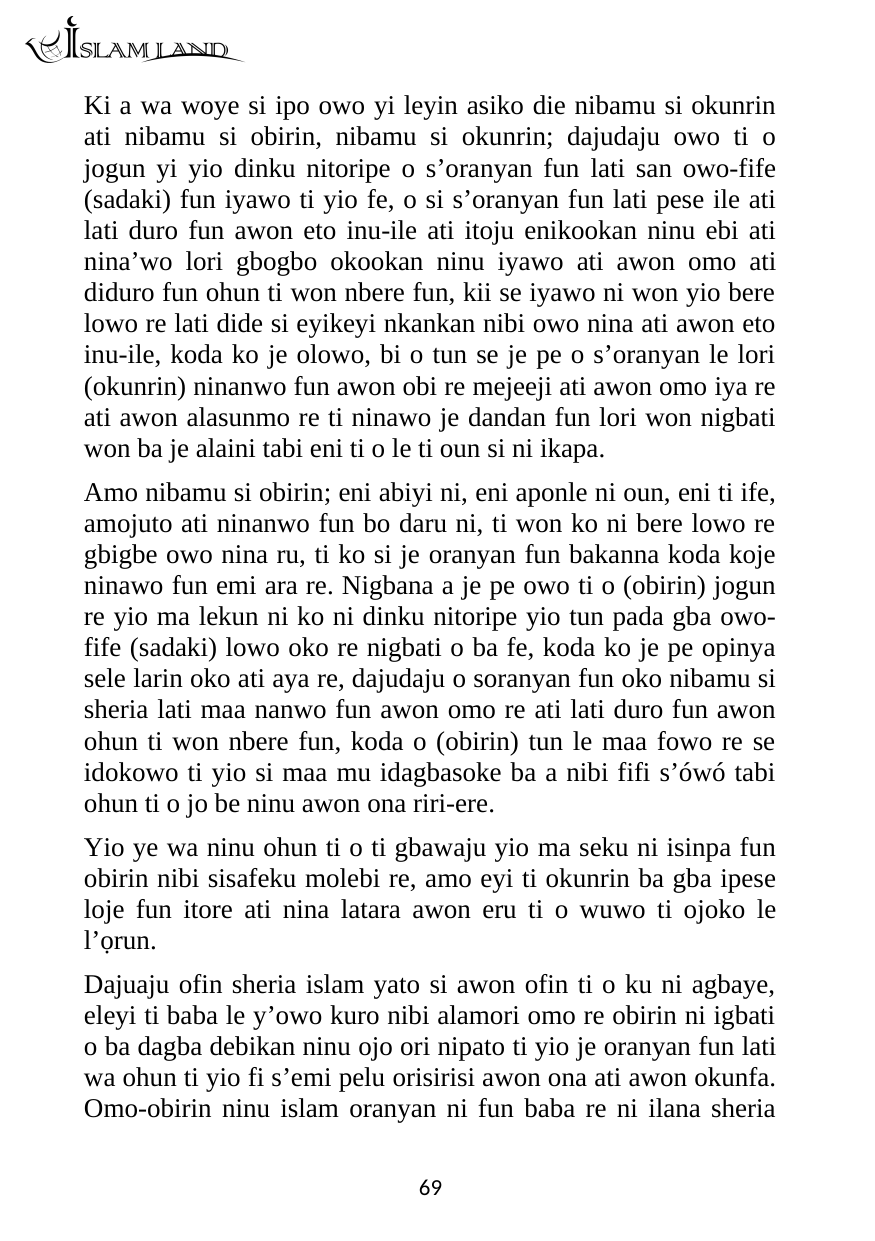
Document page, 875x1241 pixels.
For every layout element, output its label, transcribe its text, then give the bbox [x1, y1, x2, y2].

text Yio ye wa ninu ohun ti o ti gbawaju yio ma seku ni isinpa fun obirin nibi sisafeku molebi re, amo eyi ti okunrin ba gba ipese loje fun itore ati nina latara awon eru ti o wuwo ti ojoko le l’ọrun. [84, 831, 777, 955]
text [84, 968, 777, 1123]
picture [24, 16, 246, 63]
text Ki a wa woye si ipo owo yi leyin asiko die nibamu si okunrin ati nibamu si obirin, nibamu si okunrin; dajudaju owo ti o jogun yi yio dinku nitoripe o s’oranyan fun lati san owo-fife (sadaki) fun iyawo ti yio fe, o si s’oranyan fun lati pese ile ati lati duro fun awon eto inu-ile ati itoju enikookan ninu ebi ati nina’wo lori gbogbo okookan ninu iyawo ati awon omo ati diduro fun ohun ti won nbere fun, kii se iyawo ni won yio bere lowo re lati dide si eyikeyi nkankan nibi owo nina ati awon eto inu-ile, koda ko je olowo, bi o tun se je pe o s’oranyan le lori (okunrin) ninanwo fun awon obi re mejeeji ati awon omo iya re ati awon alasunmo re ti ninawo je dandan fun lori won nigbati won ba je alaini tabi eni ti o le ti oun si ni ikapa. [84, 89, 777, 463]
text Amo nibamu si obirin; eni abiyi ni, eni aponle ni oun, eni ti ife, amojuto ati ninanwo fun bo daru ni, ti won ko ni bere lowo re gbigbe owo nina ru, ti ko si je oranyan fun bakanna koda koje ninawo fun emi ara re. Nigbana a je pe owo ti o (obirin) jogun re yio ma lekun ni ko ni dinku nitoripe yio tun pada gba owo-fife (sadaki) lowo oko re nigbati o ba fe, koda ko je pe opinya sele larin oko ati aya re, dajudaju o soranyan fun oko nibamu si sheria lati maa nanwo fun awon omo re ati lati duro fun awon ohun ti won nbere fun, koda o (obirin) tun le maa fowo re se idokowo ti yio si maa mu idagbasoke ba a nibi fifi s’ówó tabi ohun ti o jo be ninu awon ona riri-ere. [84, 476, 777, 818]
